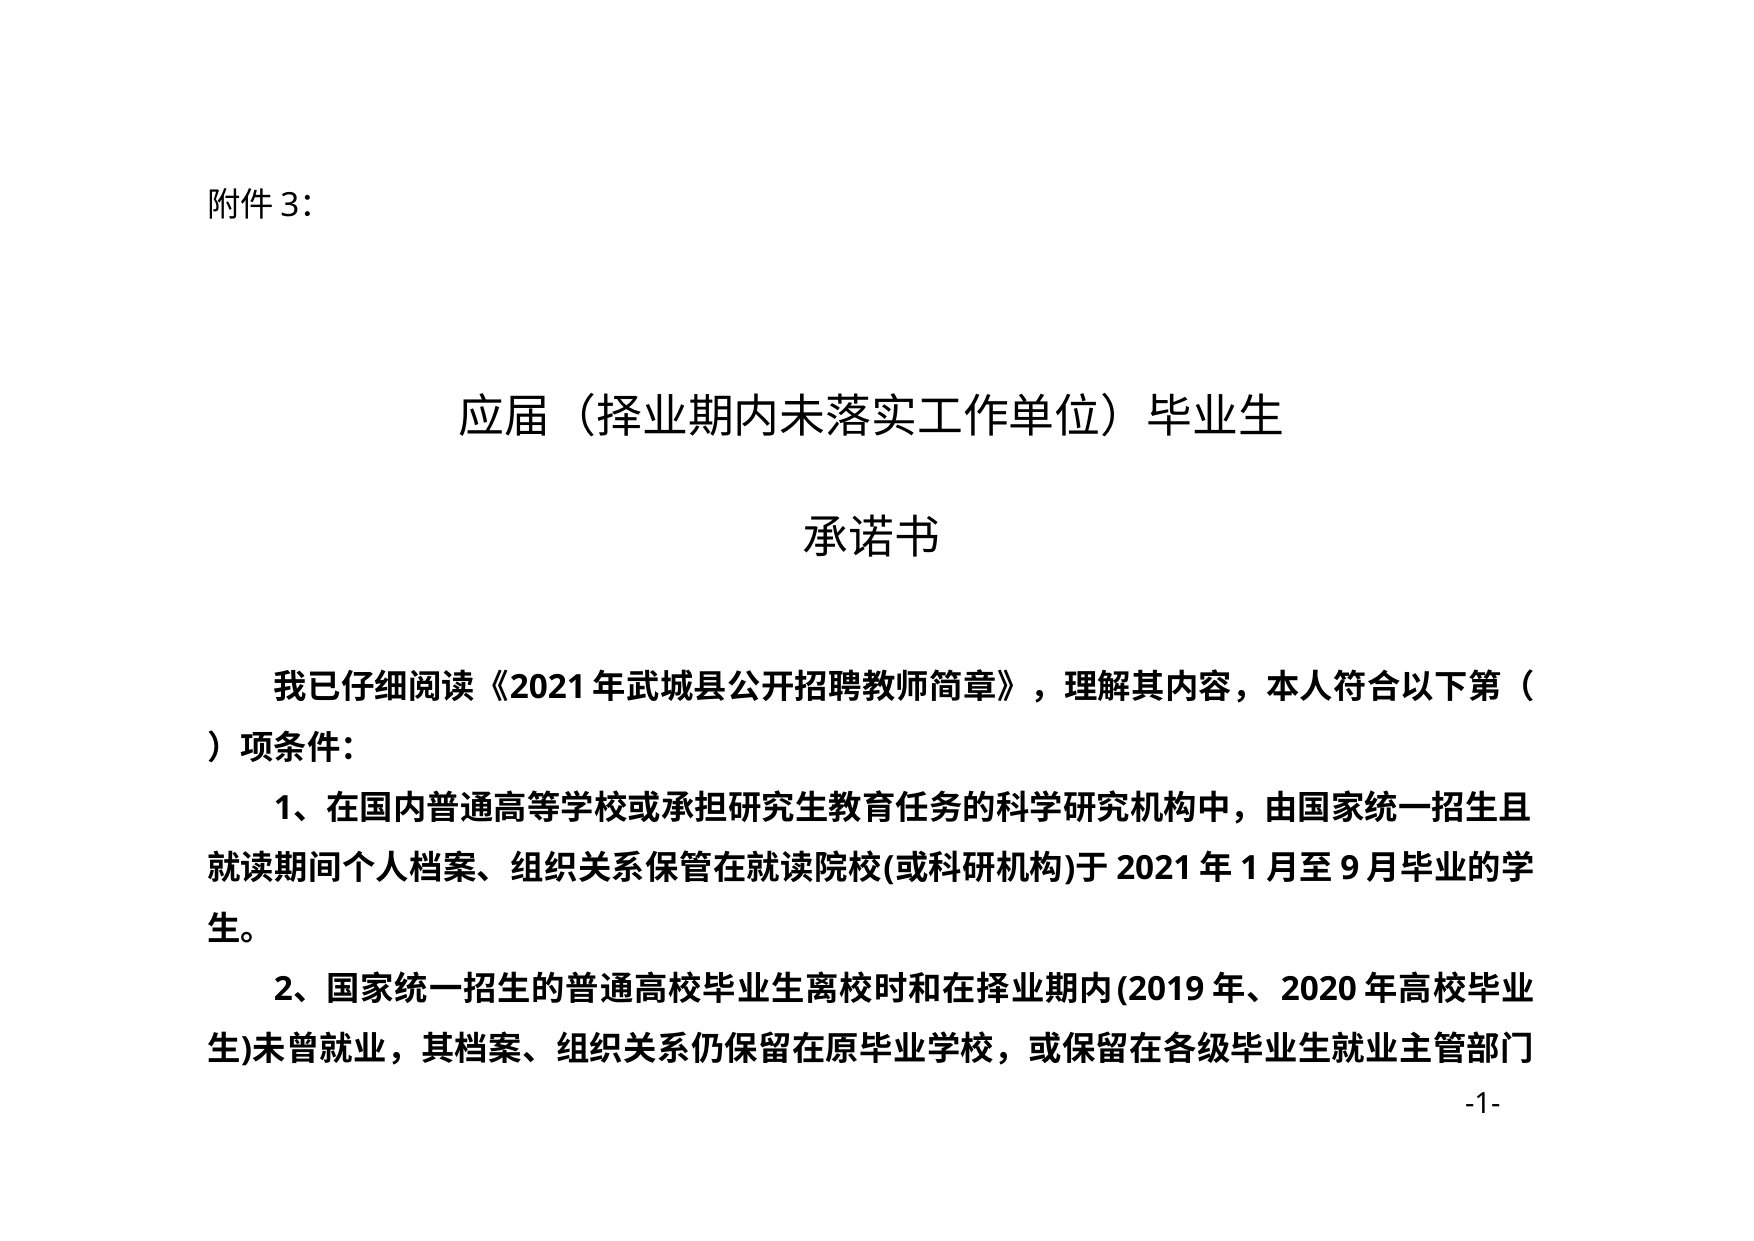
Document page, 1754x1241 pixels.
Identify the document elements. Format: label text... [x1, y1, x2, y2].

list 在国内普通高等学校或承担研究生教育任务的科学研究机构中，由国家统一招生且就读期间个人档案、组织关系保管在就读院校(或科研机构)于2021年1月至9月毕业的学生。 [207, 775, 1535, 956]
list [207, 956, 1535, 1076]
text 附件3： [207, 172, 1535, 232]
text 我已仔细阅读《2021年武城县公开招聘教师简章》，理解其内容，本人符合以下第（ ）项条件： [207, 654, 1535, 775]
text 承诺书 [207, 473, 1535, 594]
text 应届（择业期内未落实工作单位）毕业生 [207, 352, 1535, 473]
